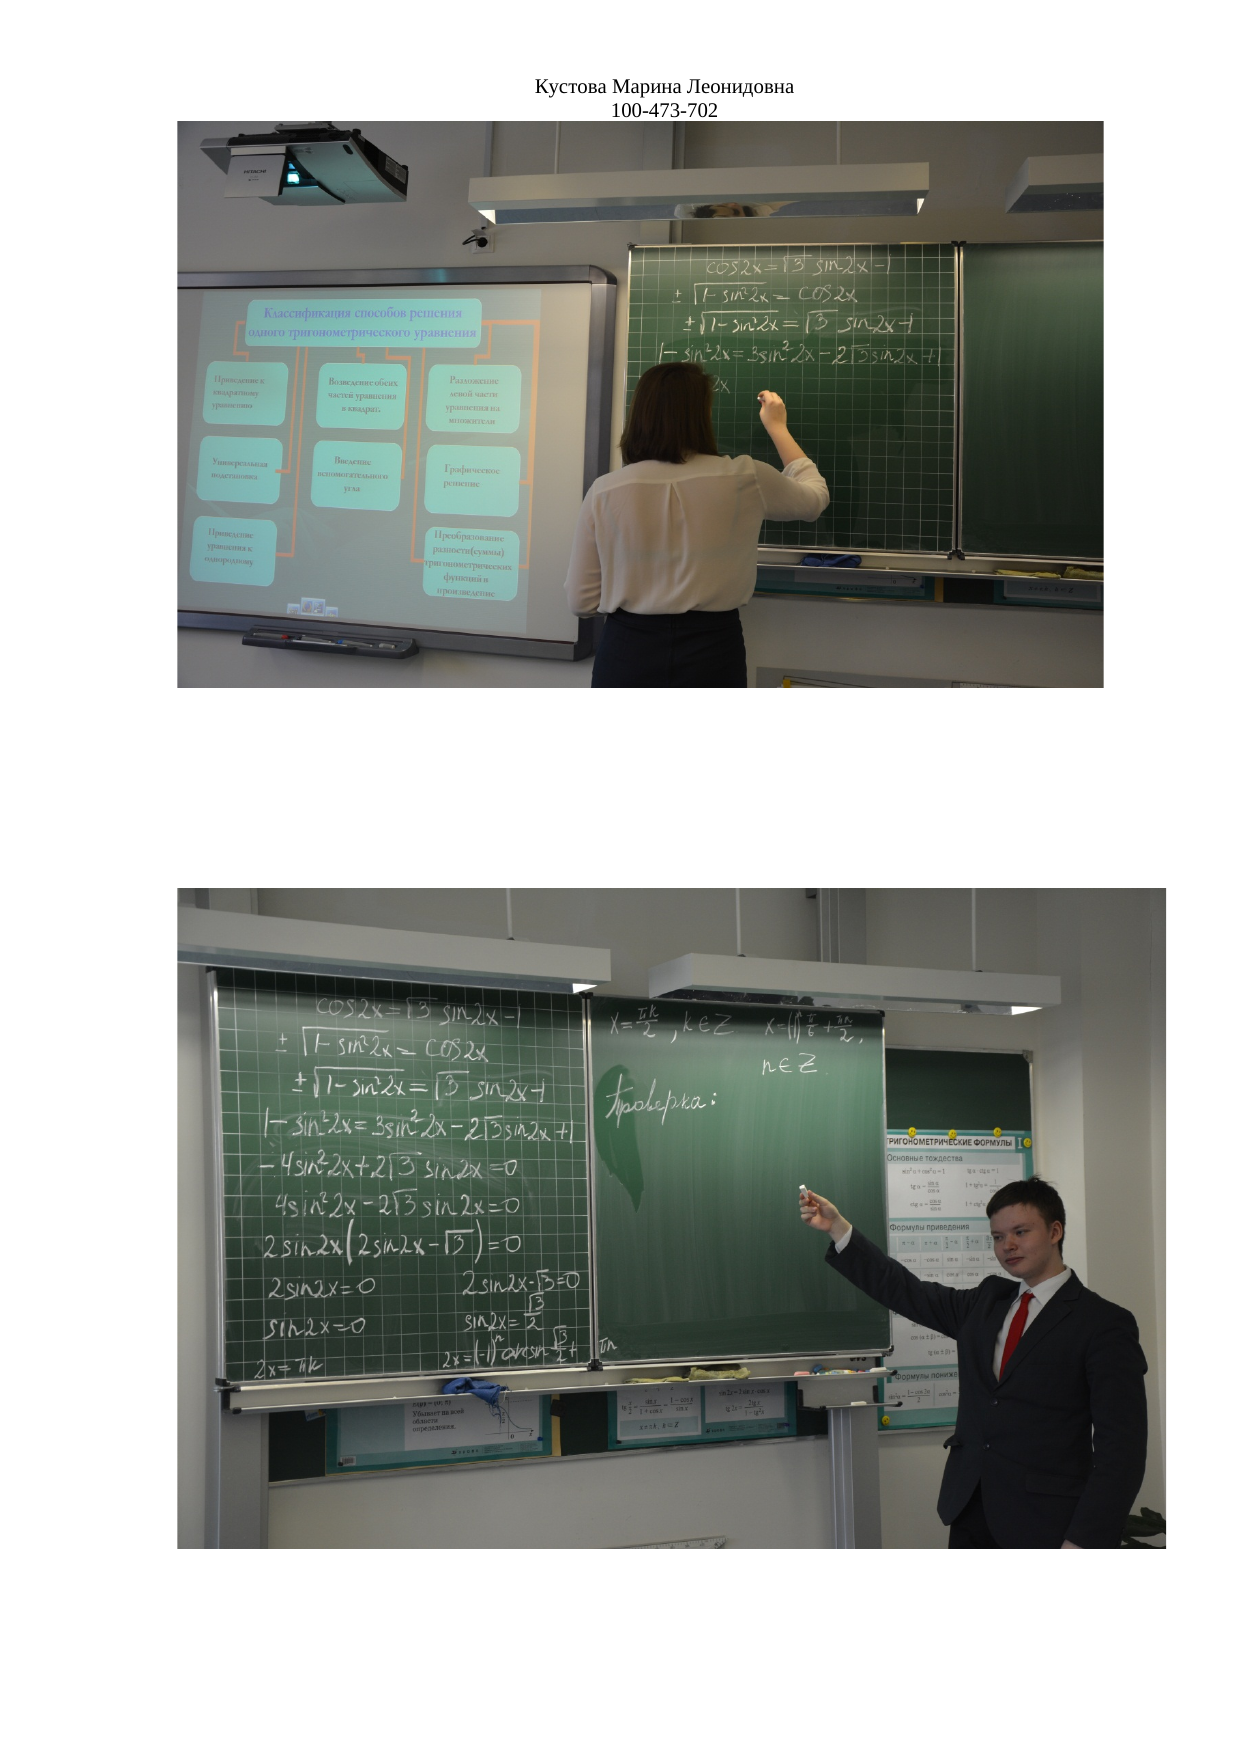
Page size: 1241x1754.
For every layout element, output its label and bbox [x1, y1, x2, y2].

picture [177, 121, 1104, 688]
picture [177, 888, 1167, 1549]
